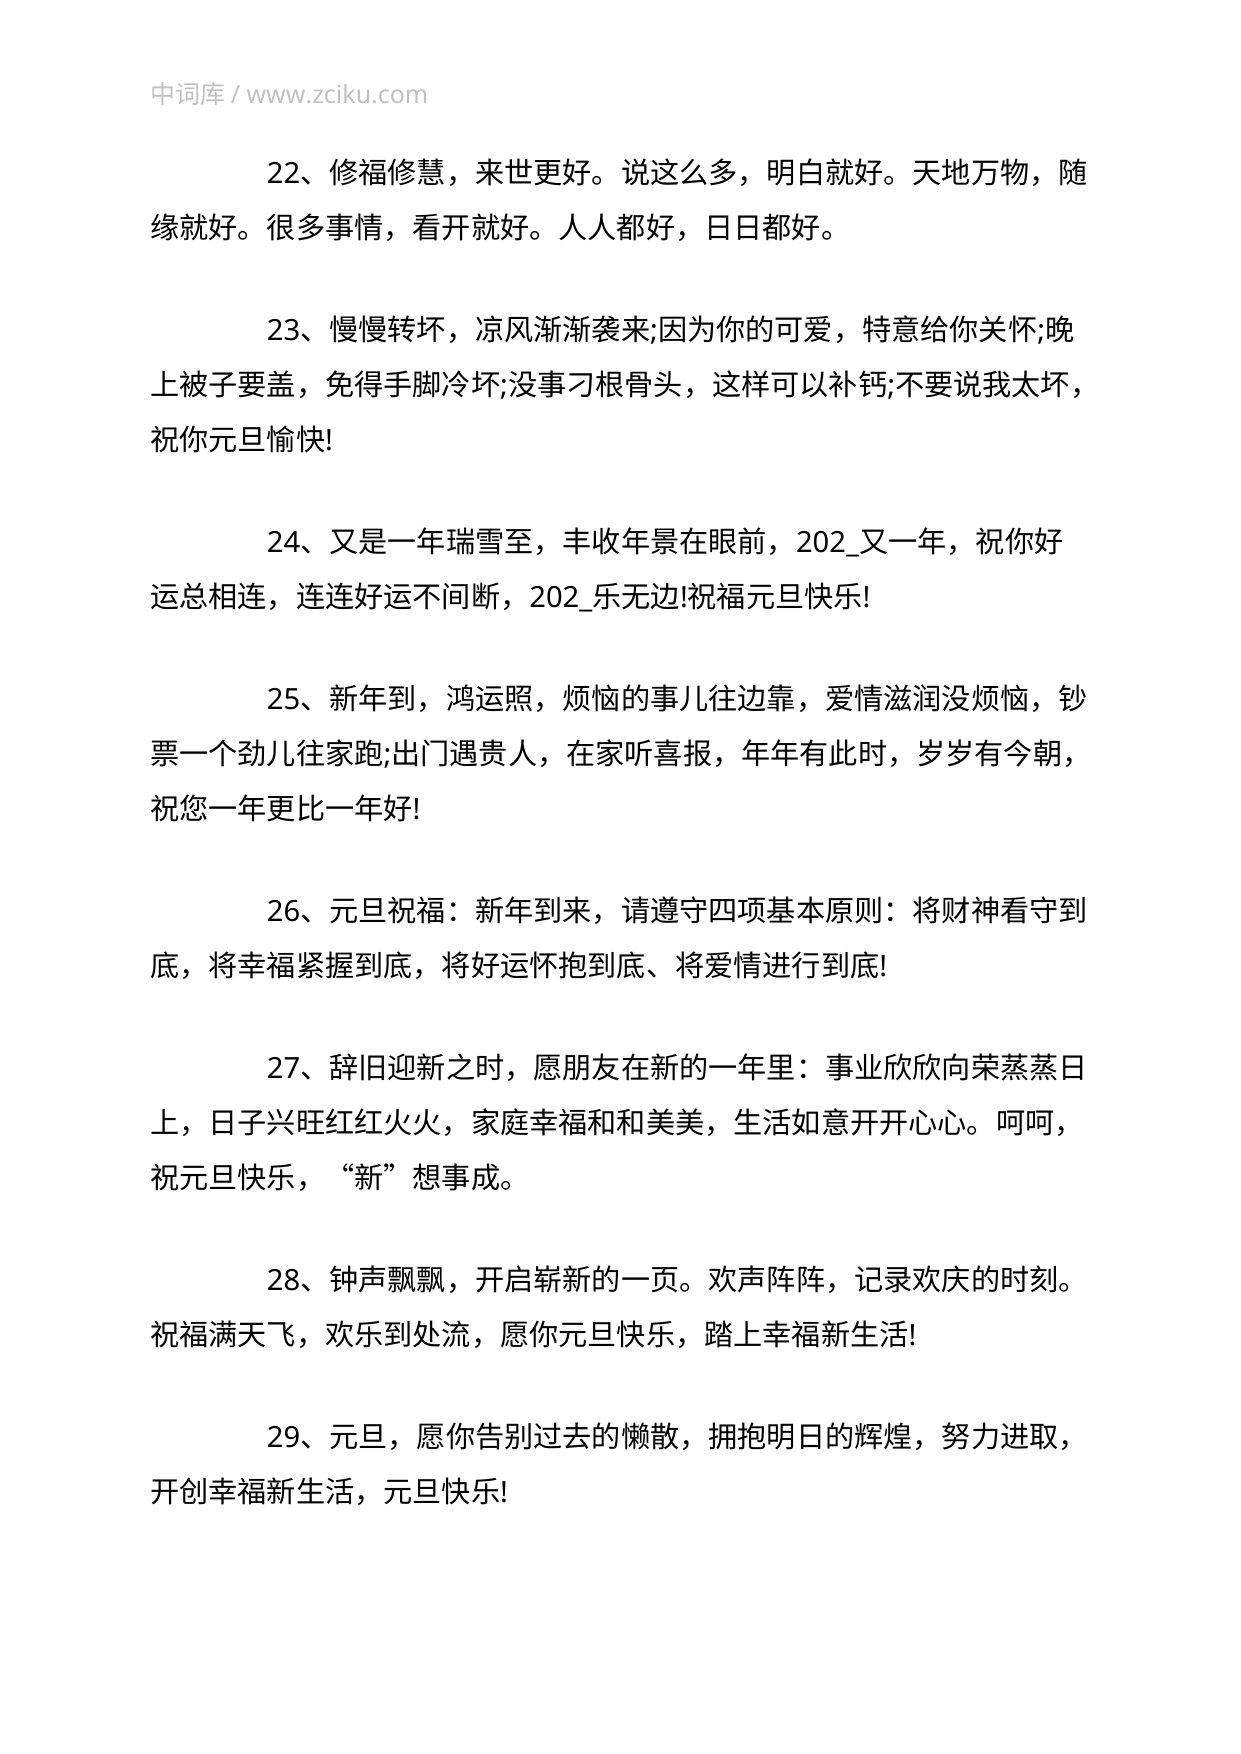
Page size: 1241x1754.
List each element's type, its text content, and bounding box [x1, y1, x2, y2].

text 23、慢慢转坏，凉风渐渐袭来;因为你的可爱，特意给你关怀;晚上被子要盖，免得手脚冷坏;没事刁根骨头，这样可以补钙;不要说我太坏，祝你元旦愉快! [150, 307, 1090, 459]
text 26、元旦祝福：新年到来，请遵守四项基本原则：将财神看守到底，将幸福紧握到底，将好运怀抱到底、将爱情进行到底! [150, 888, 1090, 985]
text 24、又是一年瑞雪至，丰收年景在眼前，202_又一年，祝你好运总相连，连连好运不间断，202_乐无边!祝福元旦快乐! [150, 519, 1090, 616]
text 28、钟声飘飘，开启崭新的一页。欢声阵阵，记录欢庆的时刻。祝福满天飞，欢乐到处流，愿你元旦快乐，踏上幸福新生活! [150, 1256, 1090, 1354]
text 25、新年到，鸿运照，烦恼的事儿往边靠，爱情滋润没烦恼，钞票一个劲儿往家跑;出门遇贵人，在家听喜报，年年有此时，岁岁有今朝，祝您一年更比一年好! [150, 676, 1090, 828]
text 29、元旦，愿你告别过去的懒散，拥抱明日的辉煌，努力进取，开创幸福新生活，元旦快乐! [150, 1413, 1090, 1511]
text 27、辞旧迎新之时，愿朋友在新的一年里：事业欣欣向荣蒸蒸日上，日子兴旺红红火火，家庭幸福和和美美，生活如意开开心心。呵呵，祝元旦快乐，“新”想事成。 [150, 1045, 1090, 1197]
text 22、修福修慧，来世更好。说这么多，明白就好。天地万物，随缘就好。很多事情，看开就好。人人都好，日日都好。 [150, 150, 1090, 247]
